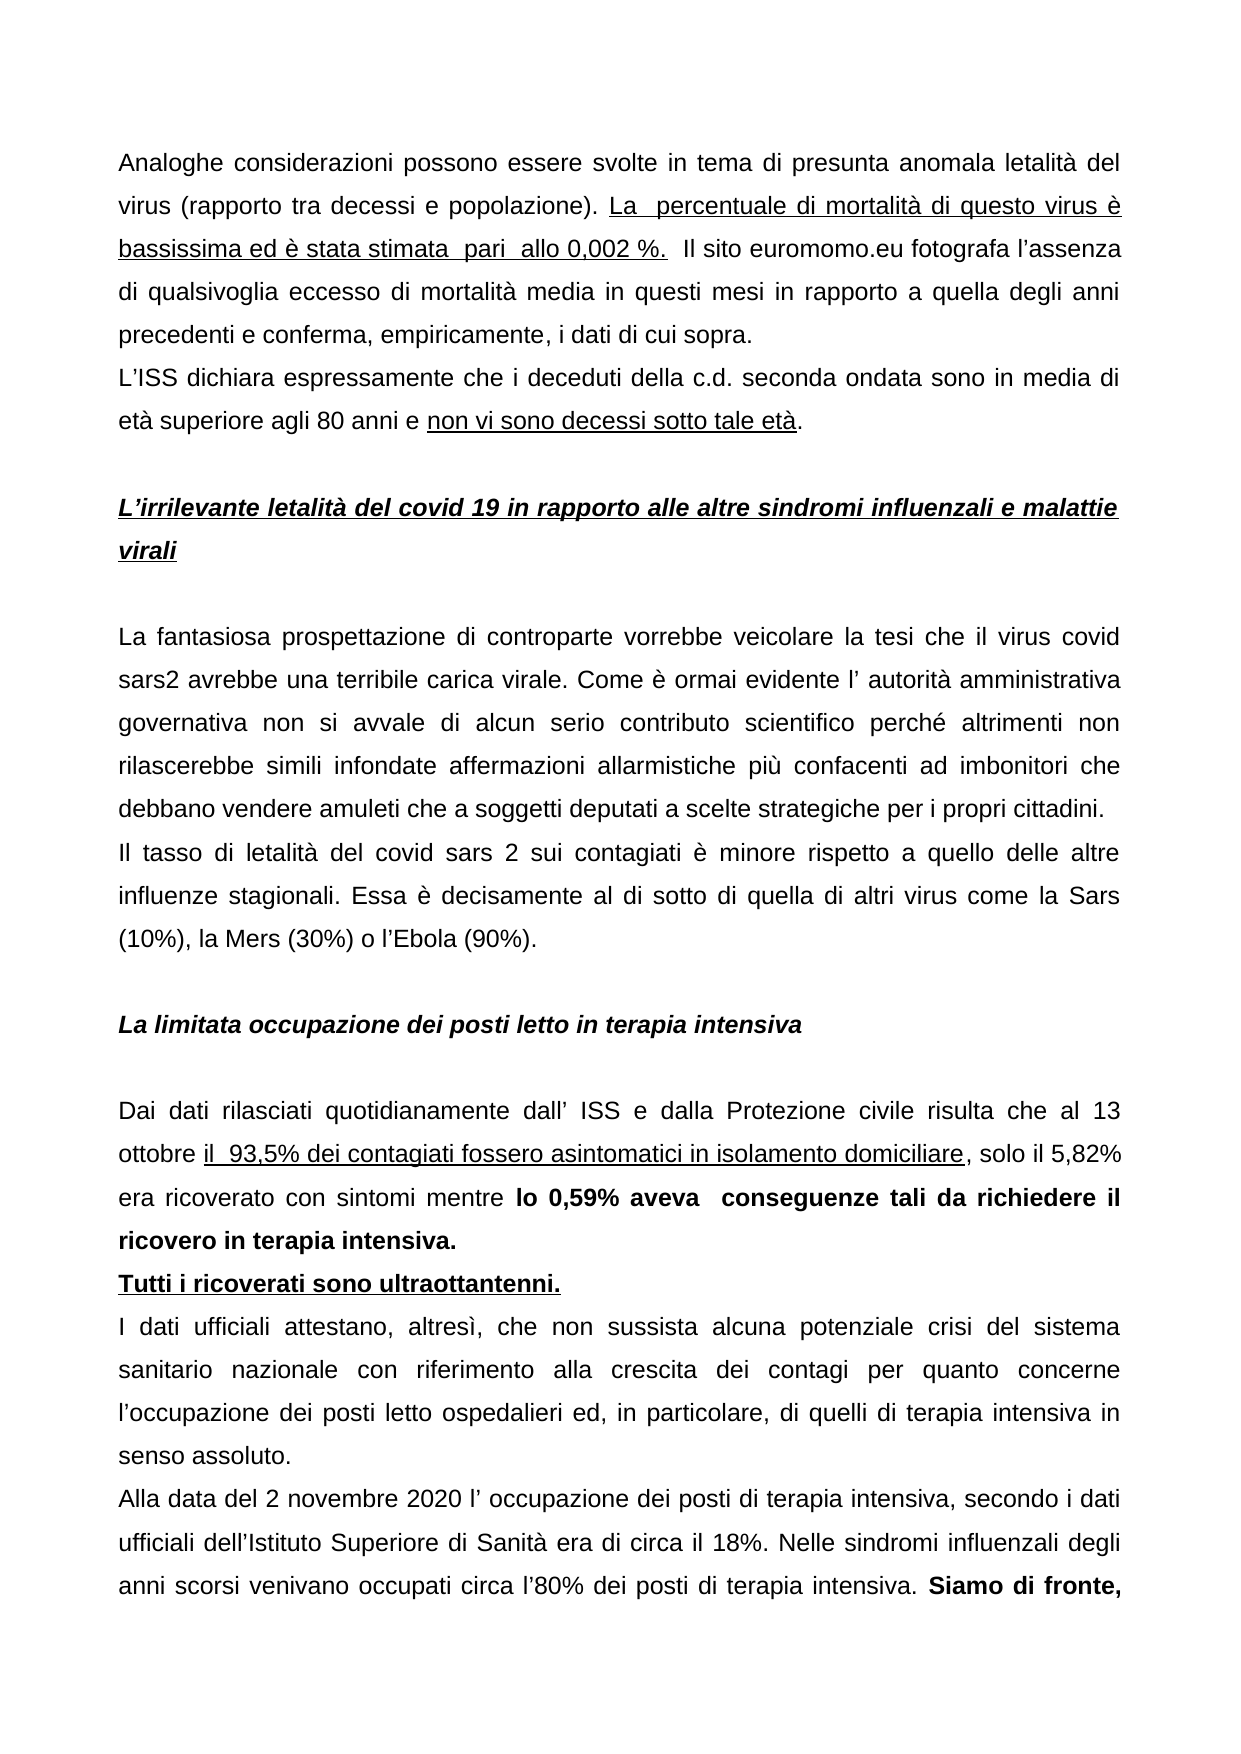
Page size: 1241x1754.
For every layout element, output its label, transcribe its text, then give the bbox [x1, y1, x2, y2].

text I dati ufficiali attestano, altresì, che non sussista alcuna potenziale crisi del sistema sanitario nazionale con riferimento alla crescita dei contagi per quanto concerne l’occupazione dei posti letto ospedalieri ed, in particolare, di quelli di terapia intensiva in senso assoluto. [118, 1312, 1122, 1470]
text L’irrilevante letalità del covid 19 in rapporto alle altre sindromi influenzali e malattie virali [118, 493, 1122, 564]
text Dai dati rilasciati quotidianamente dall’ ISS e dalla Protezione civile risulta che al 13 ottobre il 93,5% dei contagiati fossero asintomatici in isolamento domiciliare, solo il 5,82% era ricoverato con sintomi mentre lo 0,59% aveva conseguenze tali da richiedere il ricovero in terapia intensiva. [118, 1096, 1122, 1254]
text La fantasiosa prospettazione di controparte vorrebbe veicolare la tesi che il virus covid sars2 avrebbe una terribile carica virale. Come è ormai evidente l’ autorità amministrativa governativa non si avvale di alcun serio contributo scientifico perché altrimenti non rilascerebbe simili infondate affermazioni allarmistiche più confacenti ad imbonitori che debbano vendere amuleti che a soggetti deputati a scelte strategiche per i propri cittadini. [118, 622, 1122, 823]
text Il tasso di letalità del covid sars 2 sui contagiati è minore rispetto a quello delle altre influenze stagionali. Essa è decisamente al di sotto di quella di altri virus come la Sars (10%), la Mers (30%) o l’Ebola (90%). [118, 838, 1122, 953]
text Tutti i ricoverati sono ultraottantenni. [118, 1269, 1122, 1298]
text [118, 1484, 1122, 1599]
text Analoghe considerazioni possono essere svolte in tema di presunta anomala letalità del virus (rapporto tra decessi e popolazione). La percentuale di mortalità di questo virus è bassissima ed è stata stimata pari allo 0,002 %. Il sito euromomo.eu fotografa l’assenza di qualsivoglia eccesso di mortalità media in questi mesi in rapporto a quella degli anni precedenti e conferma, empiricamente, i dati di cui sopra. [118, 148, 1122, 349]
text La limitata occupazione dei posti letto in terapia intensiva [118, 1010, 1122, 1039]
text L’ISS dichiara espressamente che i deceduti della c.d. seconda ondata sono in media di età superiore agli 80 anni e non vi sono decessi sotto tale età. [118, 363, 1122, 435]
